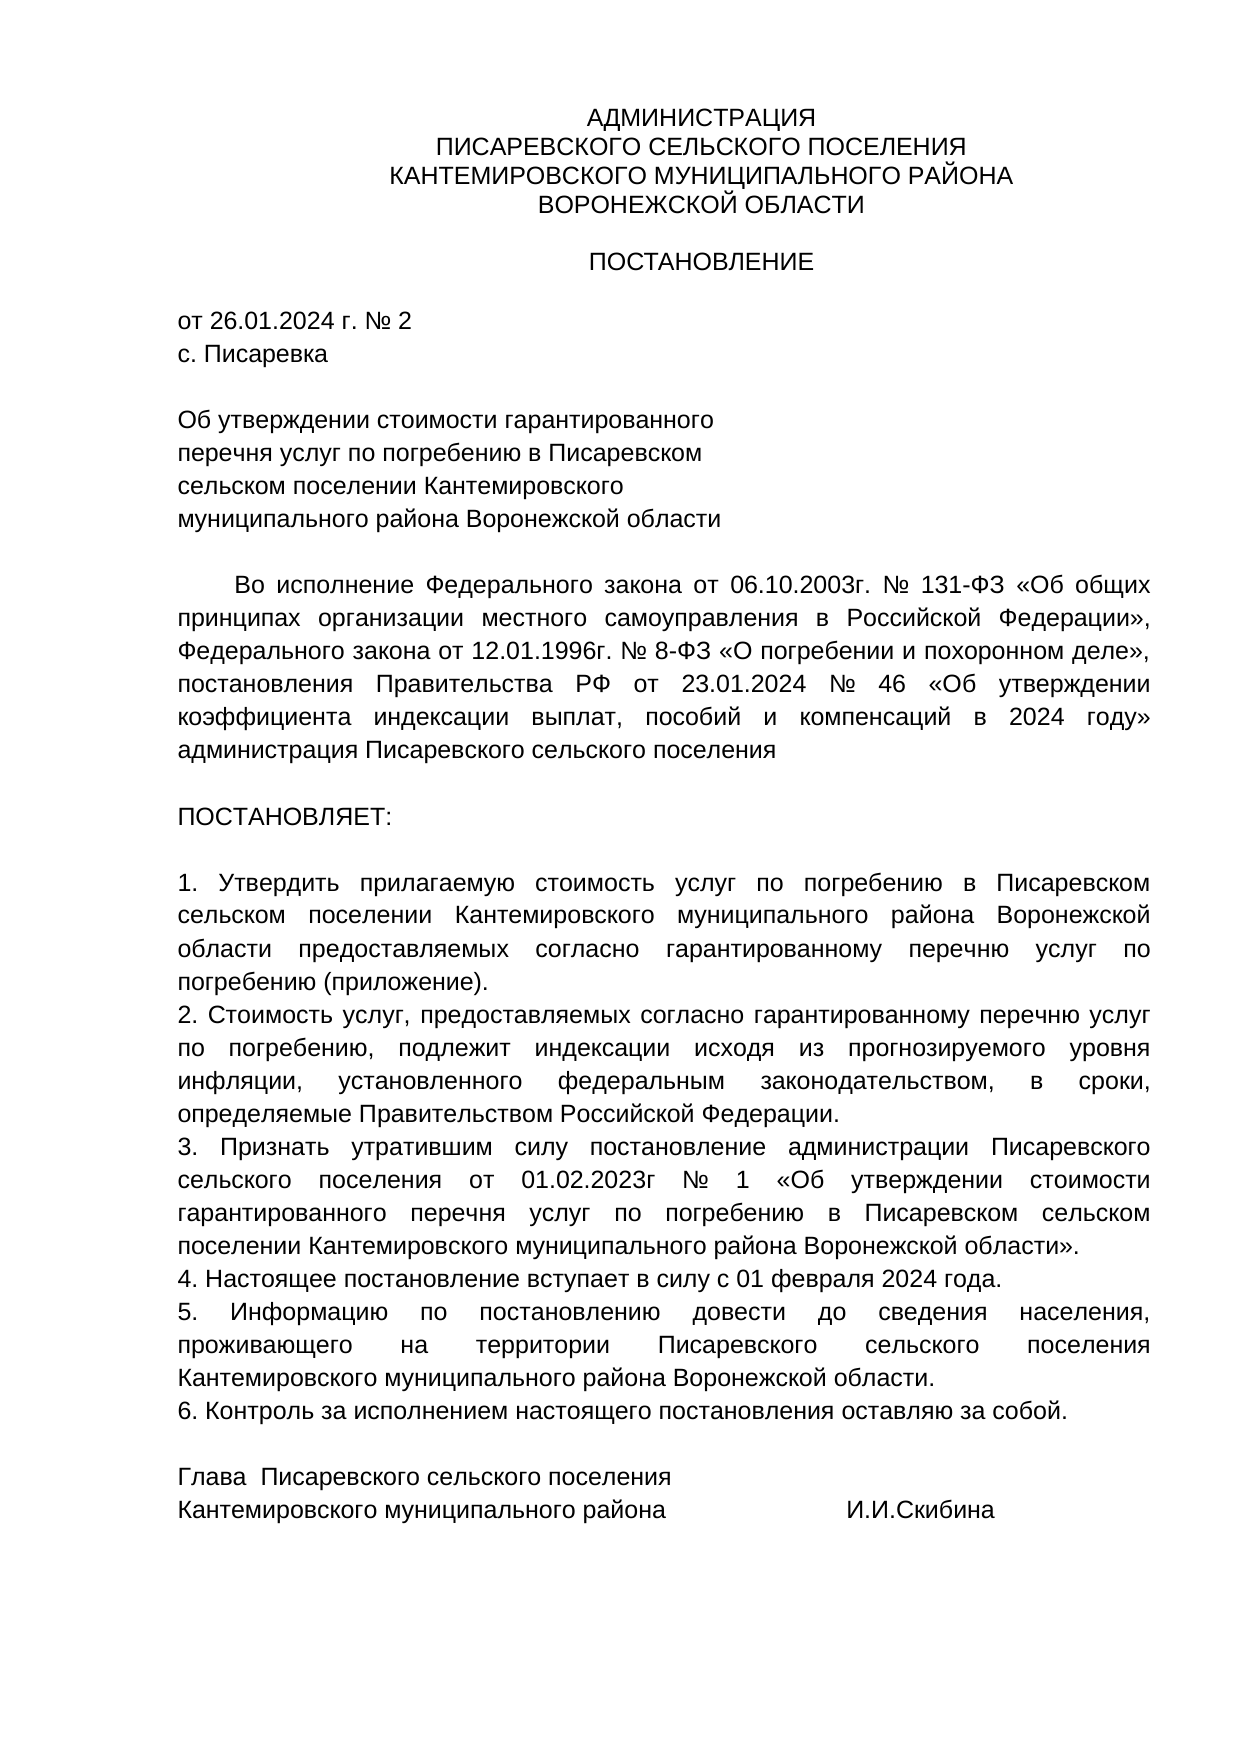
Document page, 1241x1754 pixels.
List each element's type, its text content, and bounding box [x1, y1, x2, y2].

text ПИСАРЕВСКОГО СЕЛЬСКОГО ПОСЕЛЕНИЯ [177, 132, 1152, 161]
text Глава Писаревского сельского поселения [177, 1462, 1152, 1491]
text Об утверждении стоимости гарантированного [177, 405, 1152, 434]
text 6. Контроль за исполнением настоящего постановления оставляю за собой. [177, 1396, 1152, 1424]
text ПОСТАНОВЛЯЕТ: [177, 801, 1152, 830]
text КАНТЕМИРОВСКОГО МУНИЦИПАЛЬНОГО РАЙОНА [177, 161, 1152, 190]
text от 26.01.2024 г. № 2 [177, 306, 1152, 335]
text 4. Настоящее постановление вступает в силу с 01 февраля 2024 года. [177, 1264, 1152, 1292]
text муниципального района Воронежской области [177, 504, 1152, 533]
text 2. Стоимость услуг, предоставляемых согласно гарантированному перечню услуг по погребению, подлежит индексации исходя из прогнозируемого уровня инфляции, установленного федеральным законодательством, в сроки, определяемые Правительством Российской Федерации. [177, 999, 1152, 1127]
text сельском поселении Кантемировского [177, 471, 1152, 500]
text 5. Информацию по постановлению довести до сведения населения, проживающего на территории Писаревского сельского поселения Кантемировского муниципального района Воронежской области. [177, 1297, 1152, 1392]
text 1. Утвердить прилагаемую стоимость услуг по погребению в Писаревском сельском поселении Кантемировского муниципального района Воронежской области предоставляемых согласно гарантированному перечню услуг по погребению (приложение). [177, 867, 1152, 995]
text ВОРОНЕЖСКОЙ ОБЛАСТИ [177, 190, 1152, 218]
text 3. Признать утратившим силу постановление администрации Писаревского сельского поселения от 01.02.2023г № 1 «Об утверждении стоимости гарантированного перечня услуг по погребению в Писаревском сельском поселении Кантемировского муниципального района Воронежской области». [177, 1132, 1152, 1259]
text АДМИНИСТРАЦИЯ [177, 103, 1152, 132]
text Во исполнение Федерального закона от 06.10.2003г. № 131-ФЗ «Об общих принципах организации местного самоуправления в Российской Федерации», Федерального закона от 12.01.1996г. № 8-ФЗ «О погребении и похоронном деле», постановления Правительства РФ от 23.01.2024 № 46 «Об утверждении коэффициента индексации выплат, пособий и компенсаций в 2024 году» администрация Писаревского сельского поселения [177, 570, 1152, 764]
text с. Писаревка [177, 339, 1152, 368]
subtitle ПОСТАНОВЛЕНИЕ [177, 247, 1152, 276]
text Кантемировского муниципального района И.И.Скибина [177, 1495, 1152, 1524]
text перечня услуг по погребению в Писаревском [177, 438, 1152, 467]
